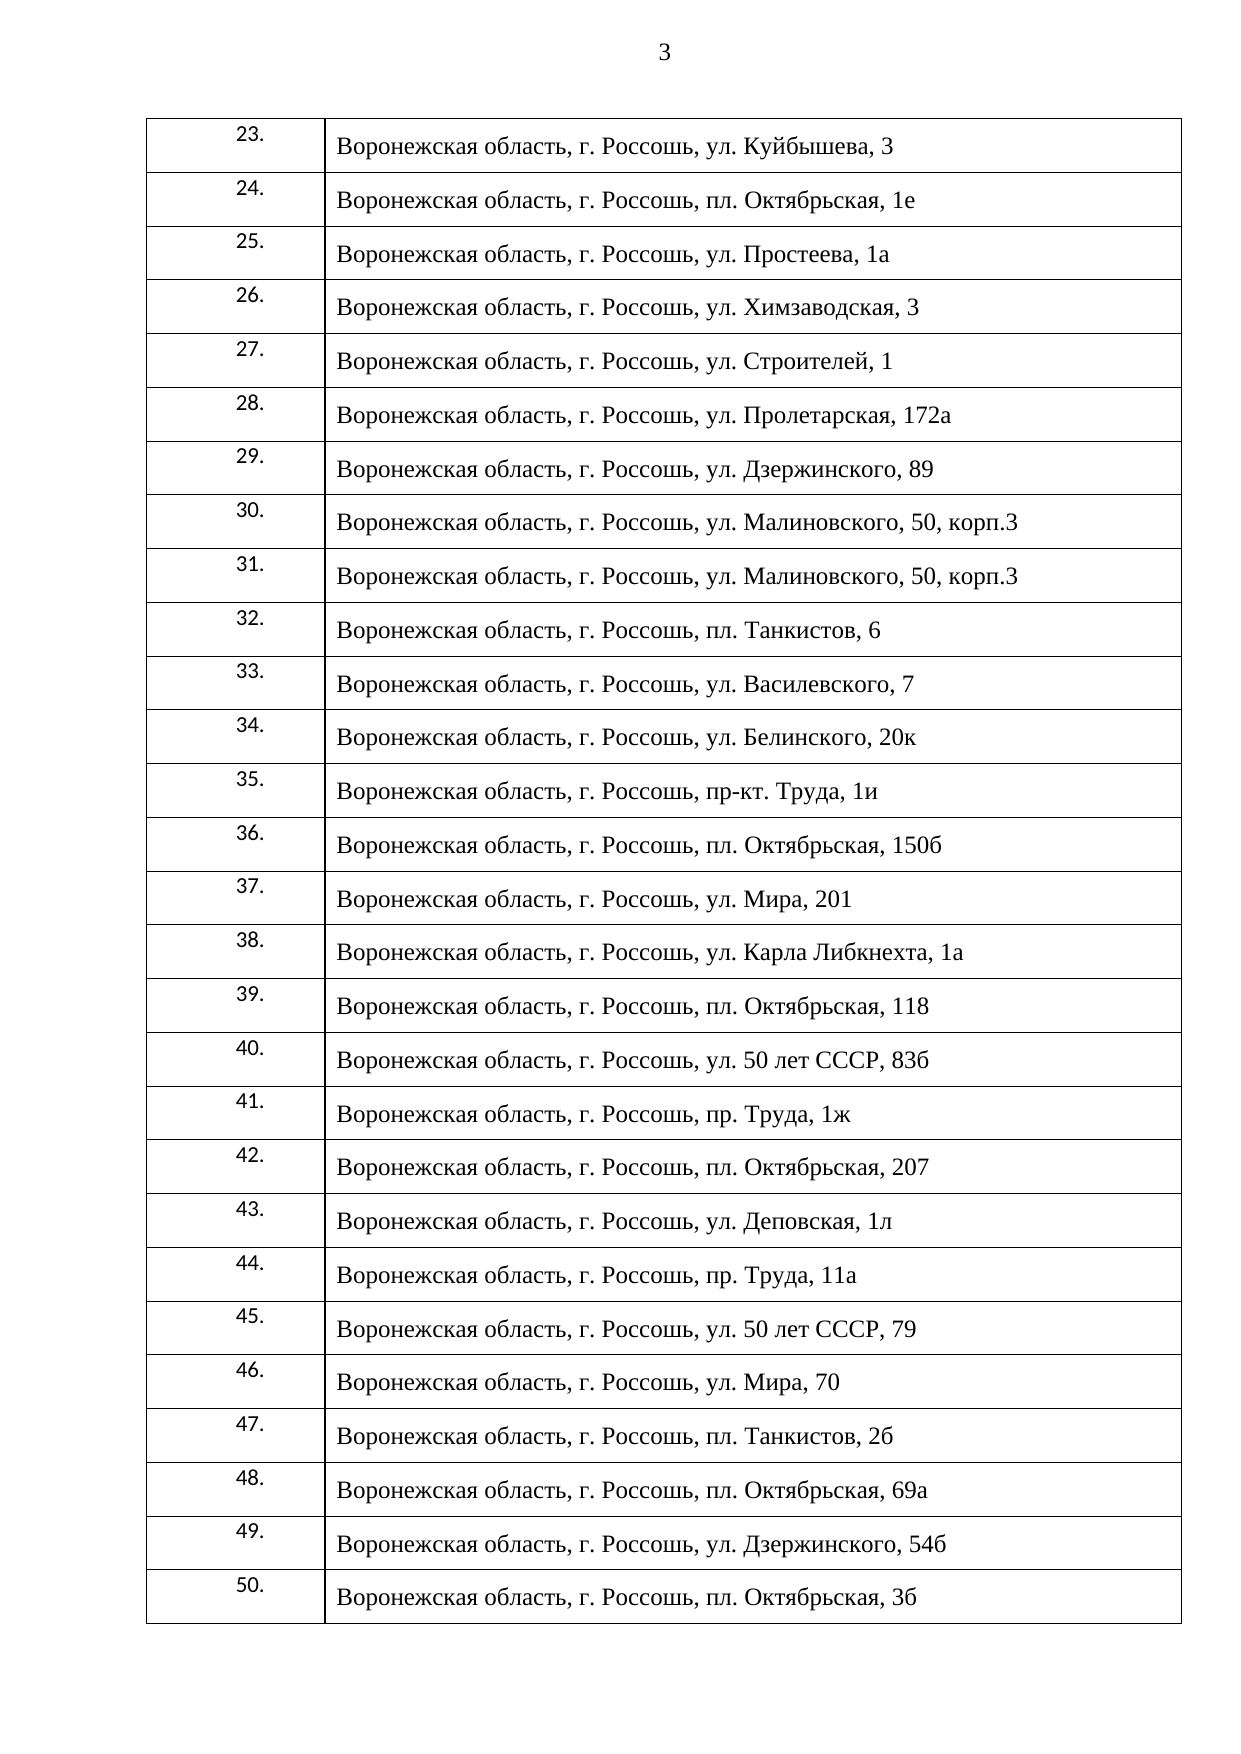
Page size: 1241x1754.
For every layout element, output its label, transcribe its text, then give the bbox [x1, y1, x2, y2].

table_cell [147, 979, 324, 1032]
table_cell Воронежская область, г. Россошь, ул. Дзержинского, 89 [326, 442, 1181, 494]
table_cell Воронежская область, г. Россошь, ул. 50 лет СССР, 79 [326, 1302, 1181, 1354]
table_cell [147, 764, 324, 817]
table_cell [147, 818, 324, 871]
table_cell Воронежская область, г. Россошь, ул. 50 лет СССР, 83б [326, 1033, 1181, 1086]
table_cell [147, 603, 324, 656]
table_cell Воронежская область, г. Россошь, ул. Строителей, 1 [326, 334, 1181, 387]
table_cell [147, 1409, 324, 1462]
table_cell Воронежская область, г. Россошь, ул. Пролетарская, 172а [326, 388, 1181, 441]
table_cell [147, 1355, 324, 1408]
table_cell Воронежская область, г. Россошь, пл. Октябрьская, 118 [326, 979, 1181, 1032]
table_cell [147, 549, 324, 602]
table_cell [147, 1087, 324, 1139]
table_cell [147, 227, 324, 279]
table_cell Воронежская область, г. Россошь, ул. Простеева, 1а [326, 227, 1181, 279]
table_cell Воронежская область, г. Россошь, ул. Химзаводская, 3 [326, 280, 1181, 333]
table_cell Воронежская область, г. Россошь, пр. Труда, 1ж [326, 1087, 1181, 1139]
table_cell Воронежская область, г. Россошь, ул. Дзержинского, 54б [326, 1517, 1181, 1569]
table_cell [147, 925, 324, 978]
table_cell Воронежская область, г. Россошь, ул. Белинского, 20к [326, 710, 1181, 763]
table_cell [147, 1302, 324, 1354]
table_cell Воронежская область, г. Россошь, ул. Мира, 70 [326, 1355, 1181, 1408]
table_cell [147, 1517, 324, 1569]
table_cell Воронежская область, г. Россошь, ул. Малиновского, 50, корп.3 [326, 549, 1181, 602]
table_cell Воронежская область, г. Россошь, ул. Деповская, 1л [326, 1194, 1181, 1247]
table_cell [147, 657, 324, 709]
table_cell Воронежская область, г. Россошь, пр. Труда, 11а [326, 1248, 1181, 1301]
table_cell Воронежская область, г. Россошь, пр-кт. Труда, 1и [326, 764, 1181, 817]
table_cell Воронежская область, г. Россошь, ул. Мира, 201 [326, 872, 1181, 924]
table_cell [147, 1463, 324, 1516]
table_cell Воронежская область, г. Россошь, пл. Танкистов, 6 [326, 603, 1181, 656]
table_cell [147, 173, 324, 226]
table_cell [147, 442, 324, 494]
table_cell [147, 495, 324, 548]
table_cell Воронежская область, г. Россошь, пл. Октябрьская, 207 [326, 1140, 1181, 1193]
table_cell Воронежская область, г. Россошь, пл. Октябрьская, 150б [326, 818, 1181, 871]
table_cell [147, 1570, 324, 1623]
table_cell Воронежская область, г. Россошь, пл. Октябрьская, 3б [326, 1570, 1181, 1623]
table_cell [147, 872, 324, 924]
table_cell [147, 388, 324, 441]
table_cell Воронежская область, г. Россошь, пл. Октябрьская, 1е [326, 173, 1181, 226]
table_cell [147, 1194, 324, 1247]
table_cell Воронежская область, г. Россошь, ул. Василевского, 7 [326, 657, 1181, 709]
table_cell Воронежская область, г. Россошь, ул. Малиновского, 50, корп.3 [326, 495, 1181, 548]
table_cell [147, 710, 324, 763]
table_cell [147, 1248, 324, 1301]
table_cell [147, 119, 324, 172]
table_cell Воронежская область, г. Россошь, пл. Танкистов, 2б [326, 1409, 1181, 1462]
table_cell Воронежская область, г. Россошь, ул. Куйбышева, 3 [326, 119, 1181, 172]
table_cell Воронежская область, г. Россошь, пл. Октябрьская, 69а [326, 1463, 1181, 1516]
table_cell [147, 1140, 324, 1193]
table_cell Воронежская область, г. Россошь, ул. Карла Либкнехта, 1а [326, 925, 1181, 978]
table_cell [147, 280, 324, 333]
table_cell [147, 1033, 324, 1086]
table_cell [147, 334, 324, 387]
